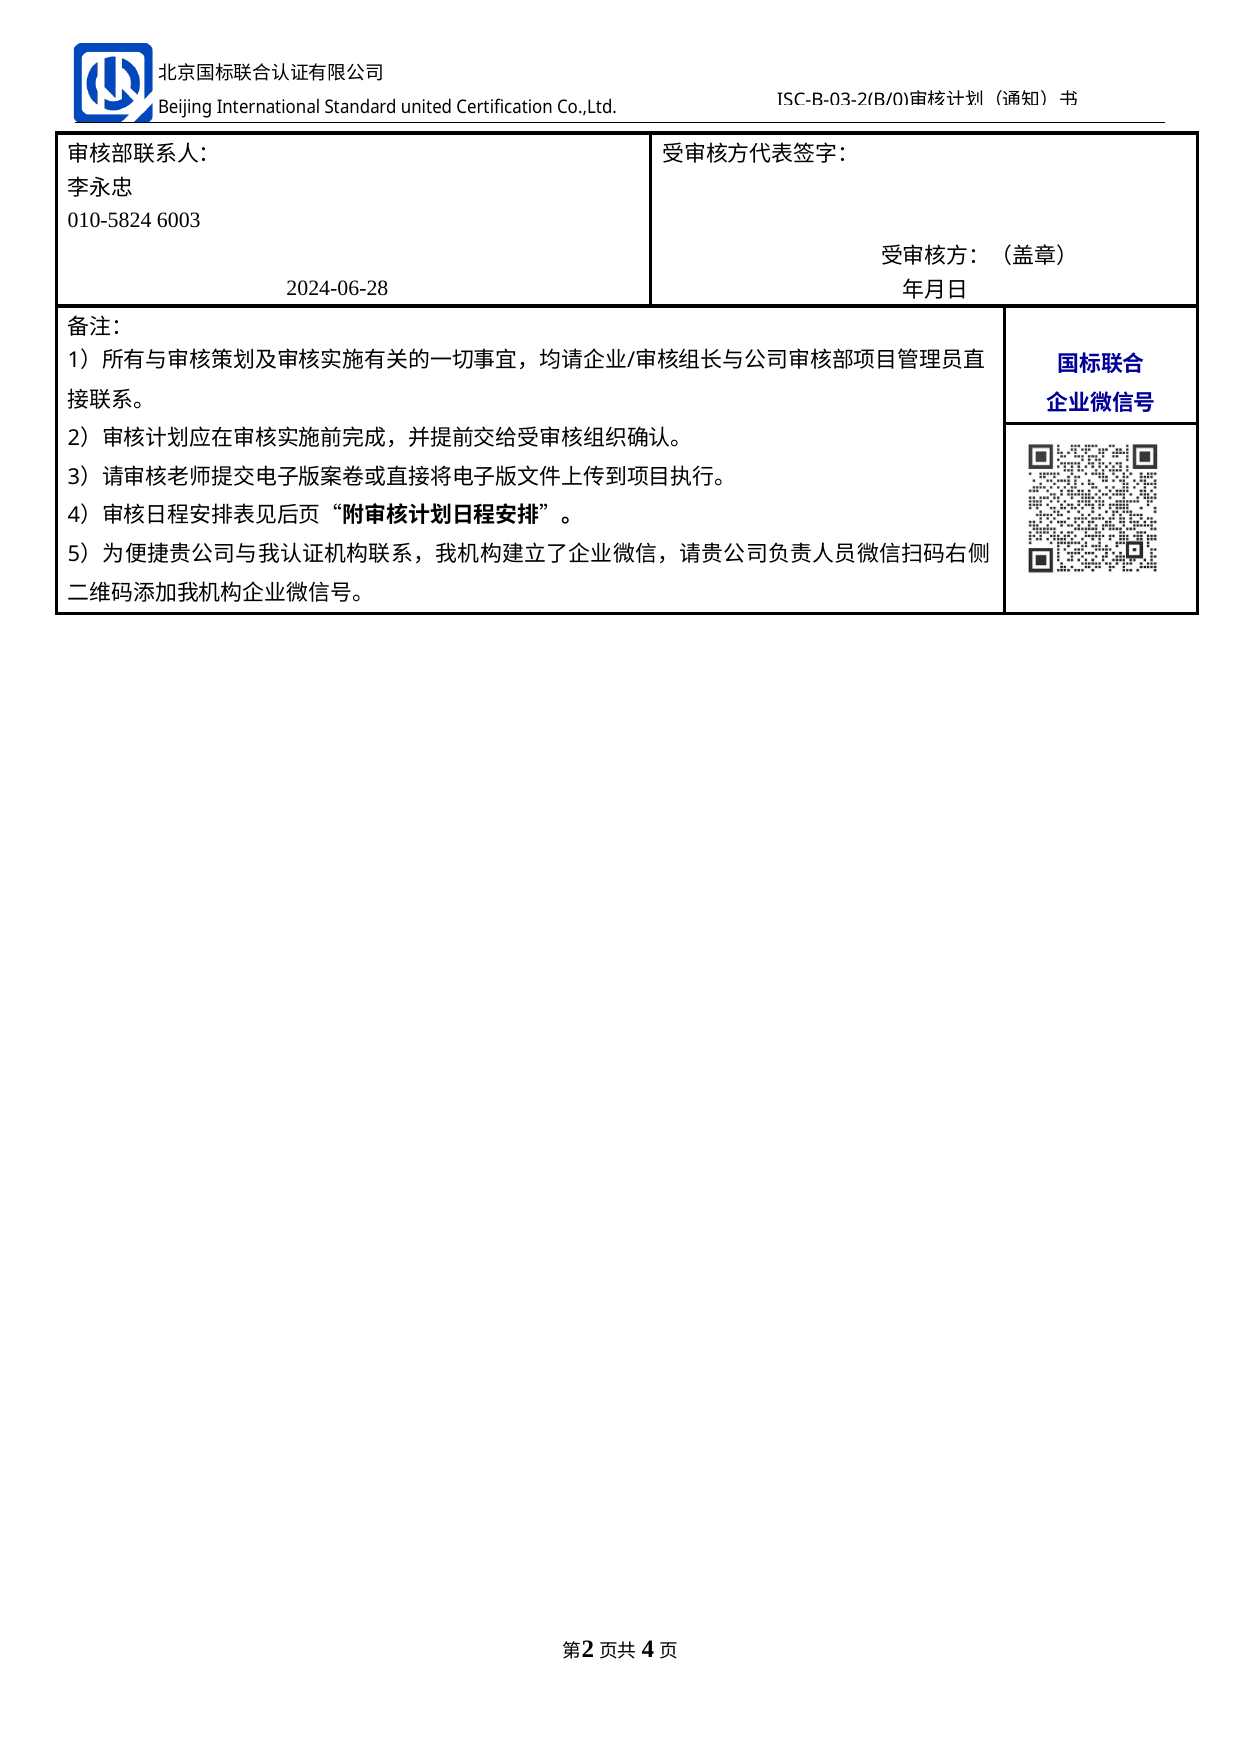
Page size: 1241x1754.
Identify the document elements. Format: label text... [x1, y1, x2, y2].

table_cell 受审核方代表签字： 受审核方：（盖章） 年月日 [652, 135, 1196, 304]
table_cell [1006, 425, 1196, 612]
table_cell 国标联合 企业微信号 [1006, 308, 1196, 422]
picture [1020, 438, 1166, 582]
picture [73, 43, 153, 123]
table_cell 审核部联系人： 李永忠 010-5824 6003 2024-06-28 [58, 135, 649, 304]
table_cell 备注： 1）所有与审核策划及审核实施有关的一切事宜，均请企业/审核组长与公司审核部项目管理员直接联系。 2）审核计划应在审核实施前完成，并提前交给受审核组织确认。 3）请审核老师提交电子版案卷或直接将电子版文件上传到项目执行。 4）审核日程安排表见后页“附审核计划日程安排”。 5）为便捷贵公司与我认证机构联系，我机构建立了企业微信，请贵公司负责人员微信扫码右侧二维码添加我机构企业微信号。 [58, 308, 1003, 612]
